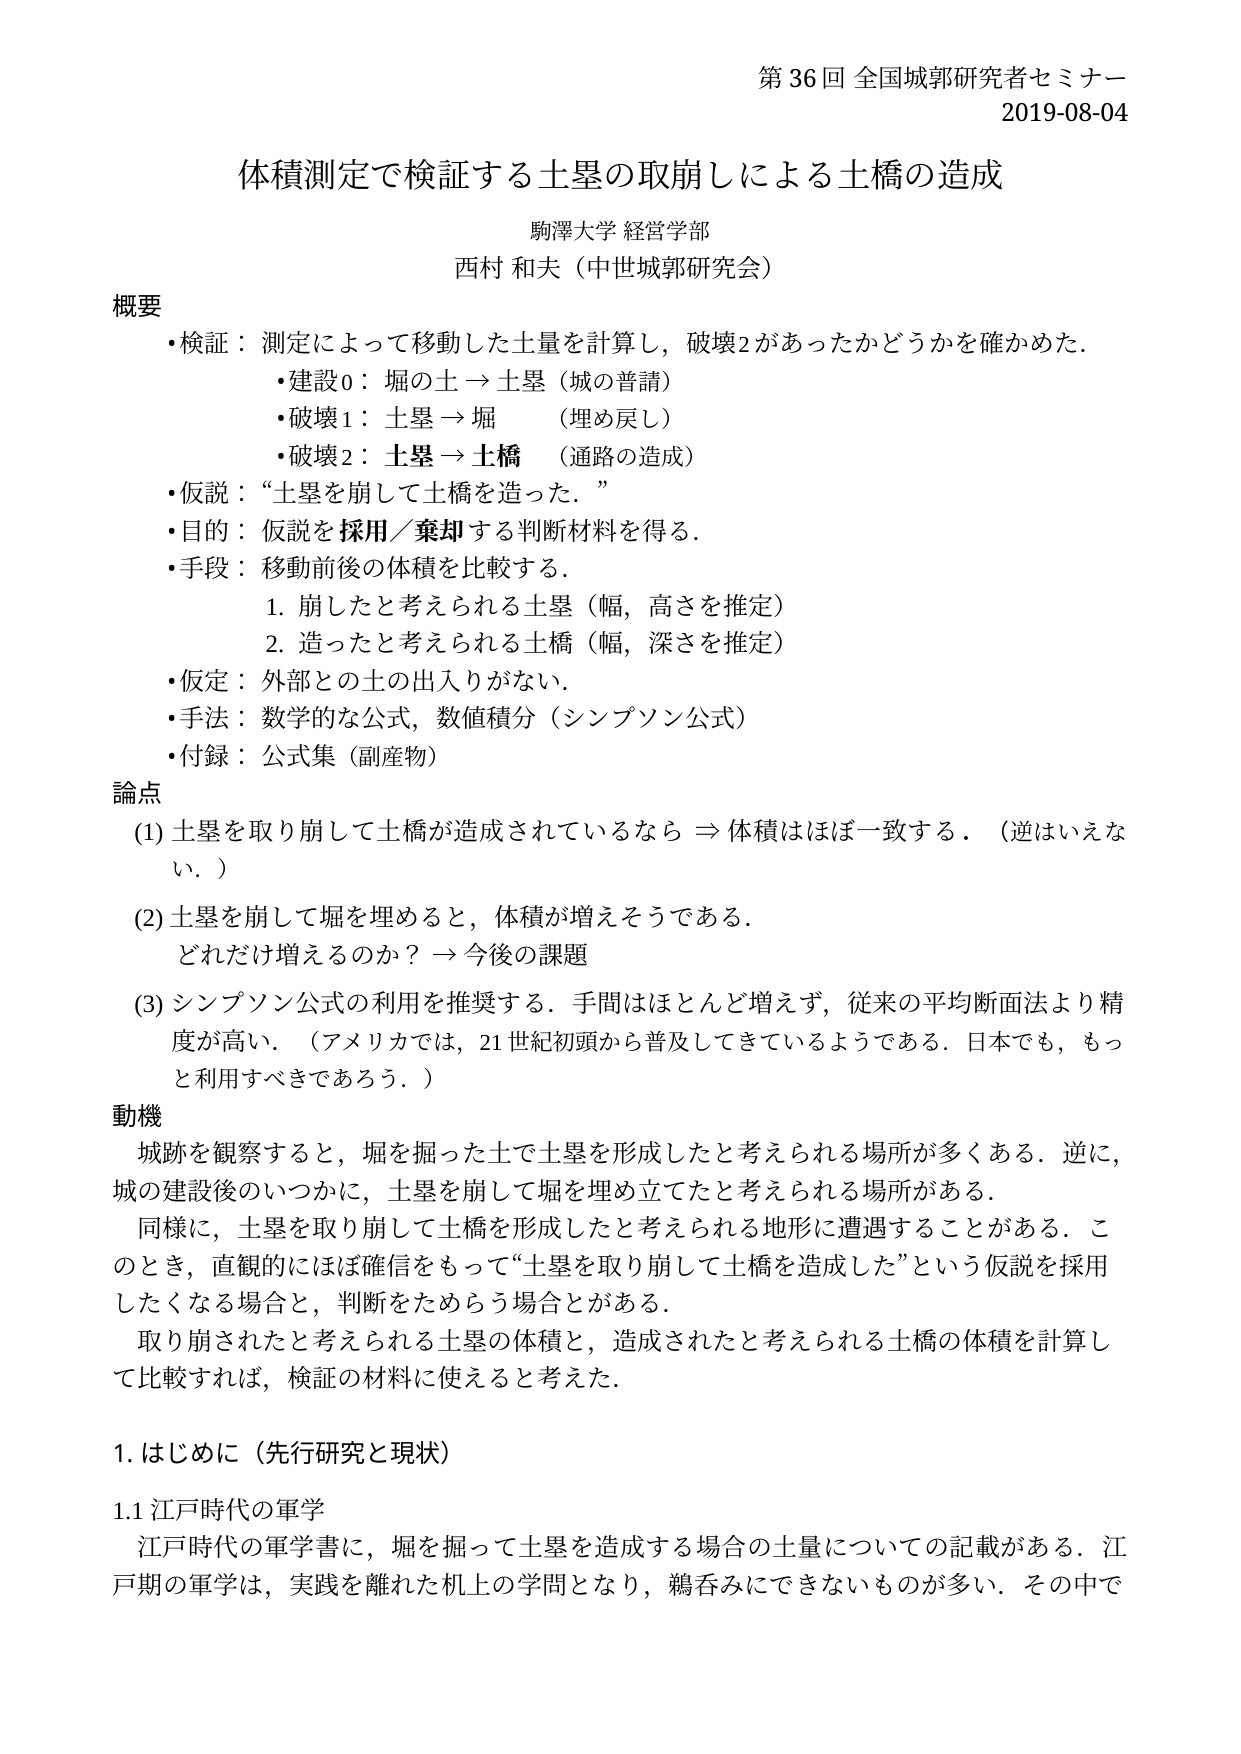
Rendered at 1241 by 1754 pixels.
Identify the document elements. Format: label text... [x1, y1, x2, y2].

list 手法： 数学的な公式，数値積分（シンプソン公式） [167, 698, 1128, 736]
list 崩したと考えられる土塁（幅，高さを推定） [265, 586, 1128, 623]
text 論点 [112, 773, 1128, 811]
list 検証： 測定によって移動した土量を計算し，破壊 2があったかどうかを確かめた． [167, 323, 1128, 361]
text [112, 1527, 1128, 1602]
list 造ったと考えられる土橋（幅，深さを推定） [265, 623, 1128, 661]
list 付録： 公式集（副産物） [167, 736, 1128, 773]
text (1) 土塁を取り崩して土橋が造成されているなら ⇒ 体積はほぼ一致する．（逆はいえない．） [134, 811, 1128, 886]
text (2) 土塁を崩して堀を埋めると，体積が増えそうである． [134, 897, 1128, 934]
list 破壊 1： 土塁 → 堀 （埋め戻し） [276, 398, 1128, 436]
text 1.1 江戸時代の軍学 [112, 1489, 1128, 1527]
text 同様に，土塁を取り崩して土橋を形成したと考えられる地形に遭遇することがある．このとき，直観的にほぼ確信をもって“土塁を取り崩して土橋を造成した”という仮説を採用したくなる場合と，判断をためらう場合とがある． [112, 1208, 1128, 1321]
text (3) シンプソン公式の利用を推奨する．手間はほとんど増えず，従来の平均断面法より精度が高い．（アメリカでは，21世紀初頭から普及してきているようである．日本でも，もっと利用すべきであろう．） [134, 983, 1128, 1096]
text 概要 [112, 286, 1128, 323]
list 手段： 移動前後の体積を比較する． [167, 548, 1128, 586]
text 体積測定で検証する土塁の取崩しによる土橋の造成 [112, 136, 1128, 211]
text 取り崩されたと考えられる土塁の体積と，造成されたと考えられる土橋の体積を計算して比較すれば，検証の材料に使えると考えた． [112, 1321, 1128, 1396]
list 建設 0： 堀の土 → 土塁（城の普請） [276, 361, 1128, 398]
list 仮説： “土塁を崩して土橋を造った．” [167, 473, 1128, 511]
list 目的： 仮説を 採用／棄却 する判断材料を得る． [167, 511, 1128, 548]
text 城跡を観察すると，堀を掘った土で土塁を形成したと考えられる場所が多くある．逆に，城の建設後のいつかに，土塁を崩して堀を埋め立てたと考えられる場所がある． [112, 1133, 1128, 1208]
text 動機 [112, 1096, 1128, 1133]
list 仮定： 外部との土の出入りがない． [167, 661, 1128, 698]
text 1. はじめに（先行研究と現状） [112, 1433, 1128, 1471]
list 破壊 2： 土塁 → 土橋 （通路の造成） [276, 436, 1128, 473]
text 西村 和夫（中世城郭研究会） [112, 248, 1128, 286]
text どれだけ増えるのか？ → 今後の課題 [176, 934, 1128, 972]
text 駒澤大学 経営学部 [112, 211, 1128, 248]
